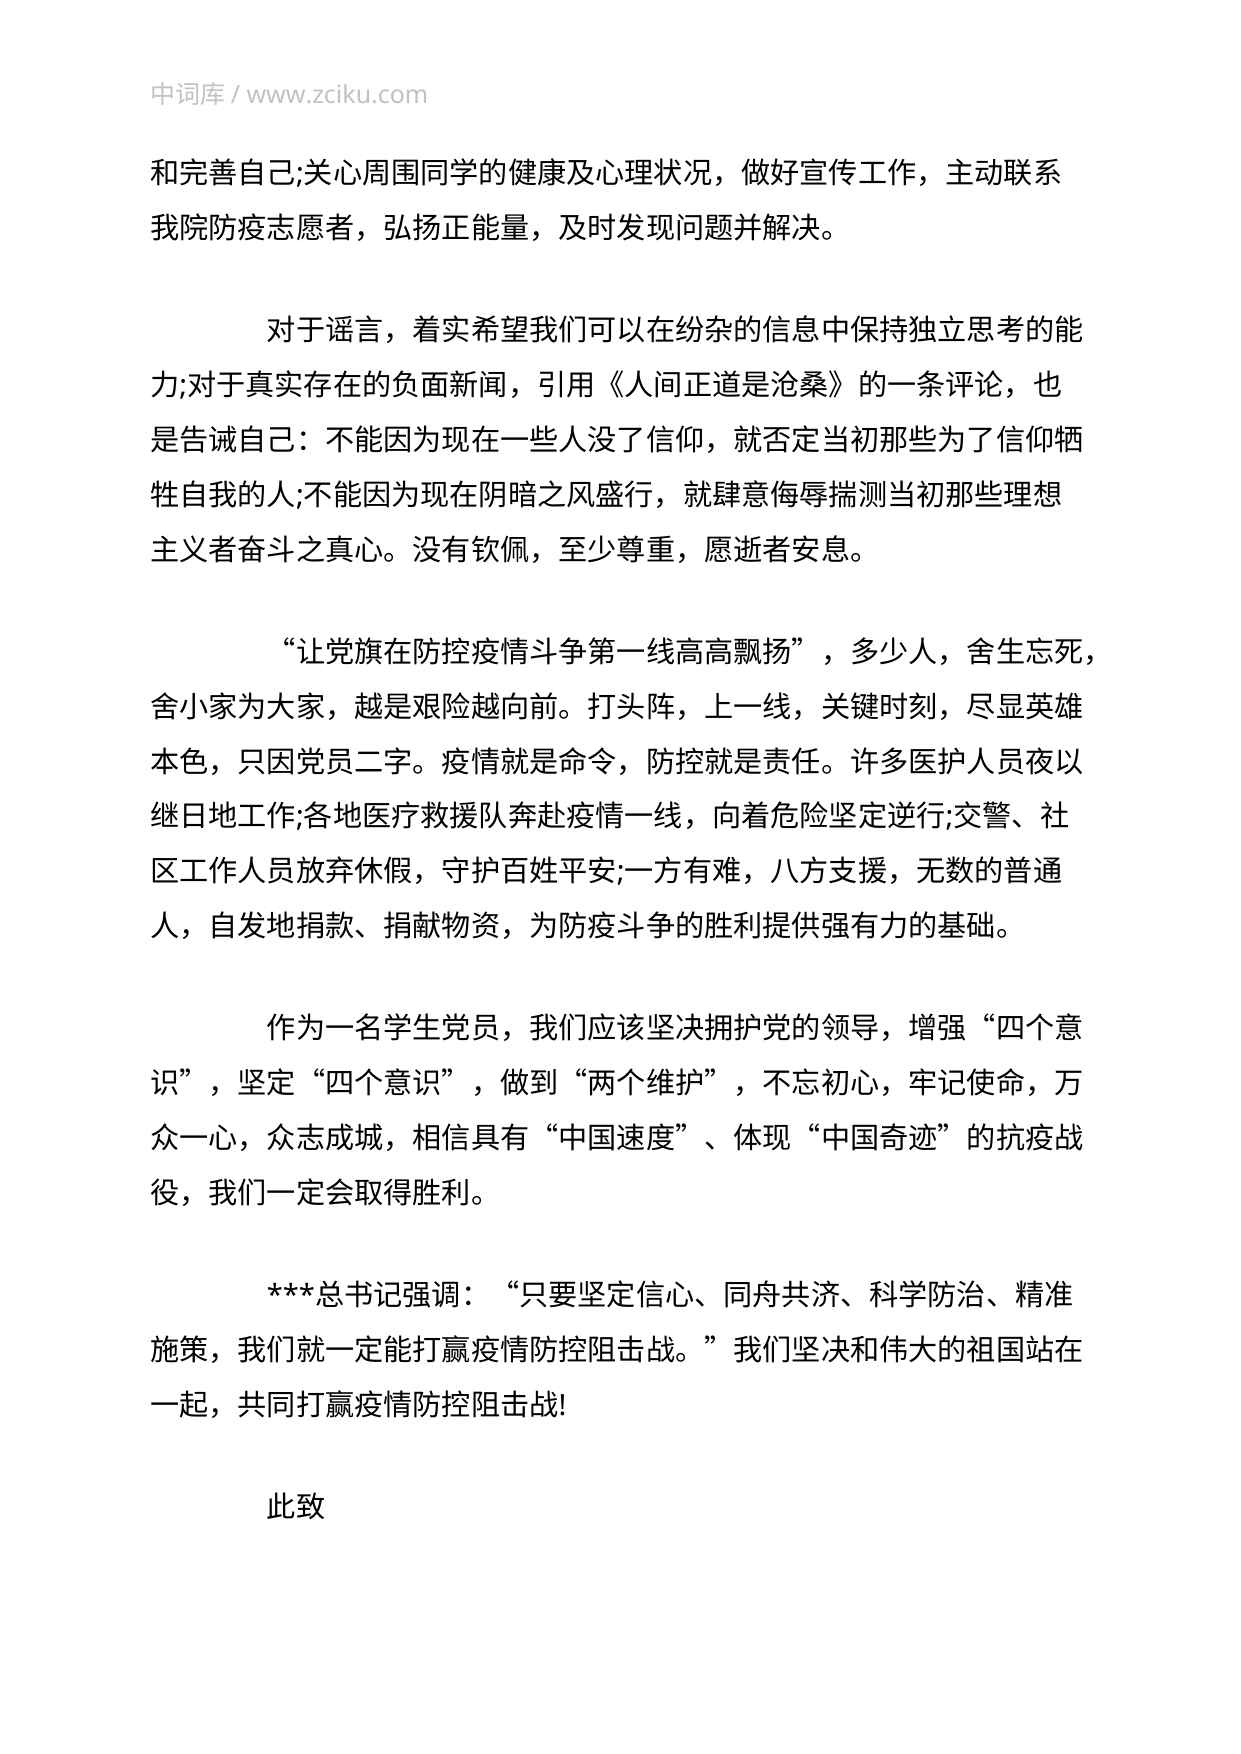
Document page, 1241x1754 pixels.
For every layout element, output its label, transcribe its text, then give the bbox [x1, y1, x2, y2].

text 作为一名学生党员，我们应该坚决拥护党的领导，增强“四个意识”，坚定“四个意识”，做到“两个维护”，不忘初心，牢记使命，万众一心，众志成城，相信具有“中国速度”、体现“中国奇迹”的抗疫战役，我们一定会取得胜利。 [150, 1005, 1090, 1212]
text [150, 150, 1090, 247]
text ***总书记强调：“只要坚定信心、同舟共济、科学防治、精准施策，我们就一定能打赢疫情防控阻击战。”我们坚决和伟大的祖国站在一起，共同打赢疫情防控阻击战! [150, 1271, 1090, 1423]
text 对于谣言，着实希望我们可以在纷杂的信息中保持独立思考的能力;对于真实存在的负面新闻，引用《人间正道是沧桑》的一条评论，也是告诫自己：不能因为现在一些人没了信仰，就否定当初那些为了信仰牺牲自我的人;不能因为现在阴暗之风盛行，就肆意侮辱揣测当初那些理想主义者奋斗之真心。没有钦佩，至少尊重，愿逝者安息。 [150, 307, 1090, 569]
text 此致 [150, 1483, 1090, 1525]
text “让党旗在防控疫情斗争第一线高高飘扬”，多少人，舍生忘死，舍小家为大家，越是艰险越向前。打头阵，上一线，关键时刻，尽显英雄本色，只因党员二字。疫情就是命令，防控就是责任。许多医护人员夜以继日地工作;各地医疗救援队奔赴疫情一线，向着危险坚定逆行;交警、社区工作人员放弃休假，守护百姓平安;一方有难，八方支援，无数的普通人，自发地捐款、捐献物资，为防疫斗争的胜利提供强有力的基础。 [150, 628, 1090, 945]
